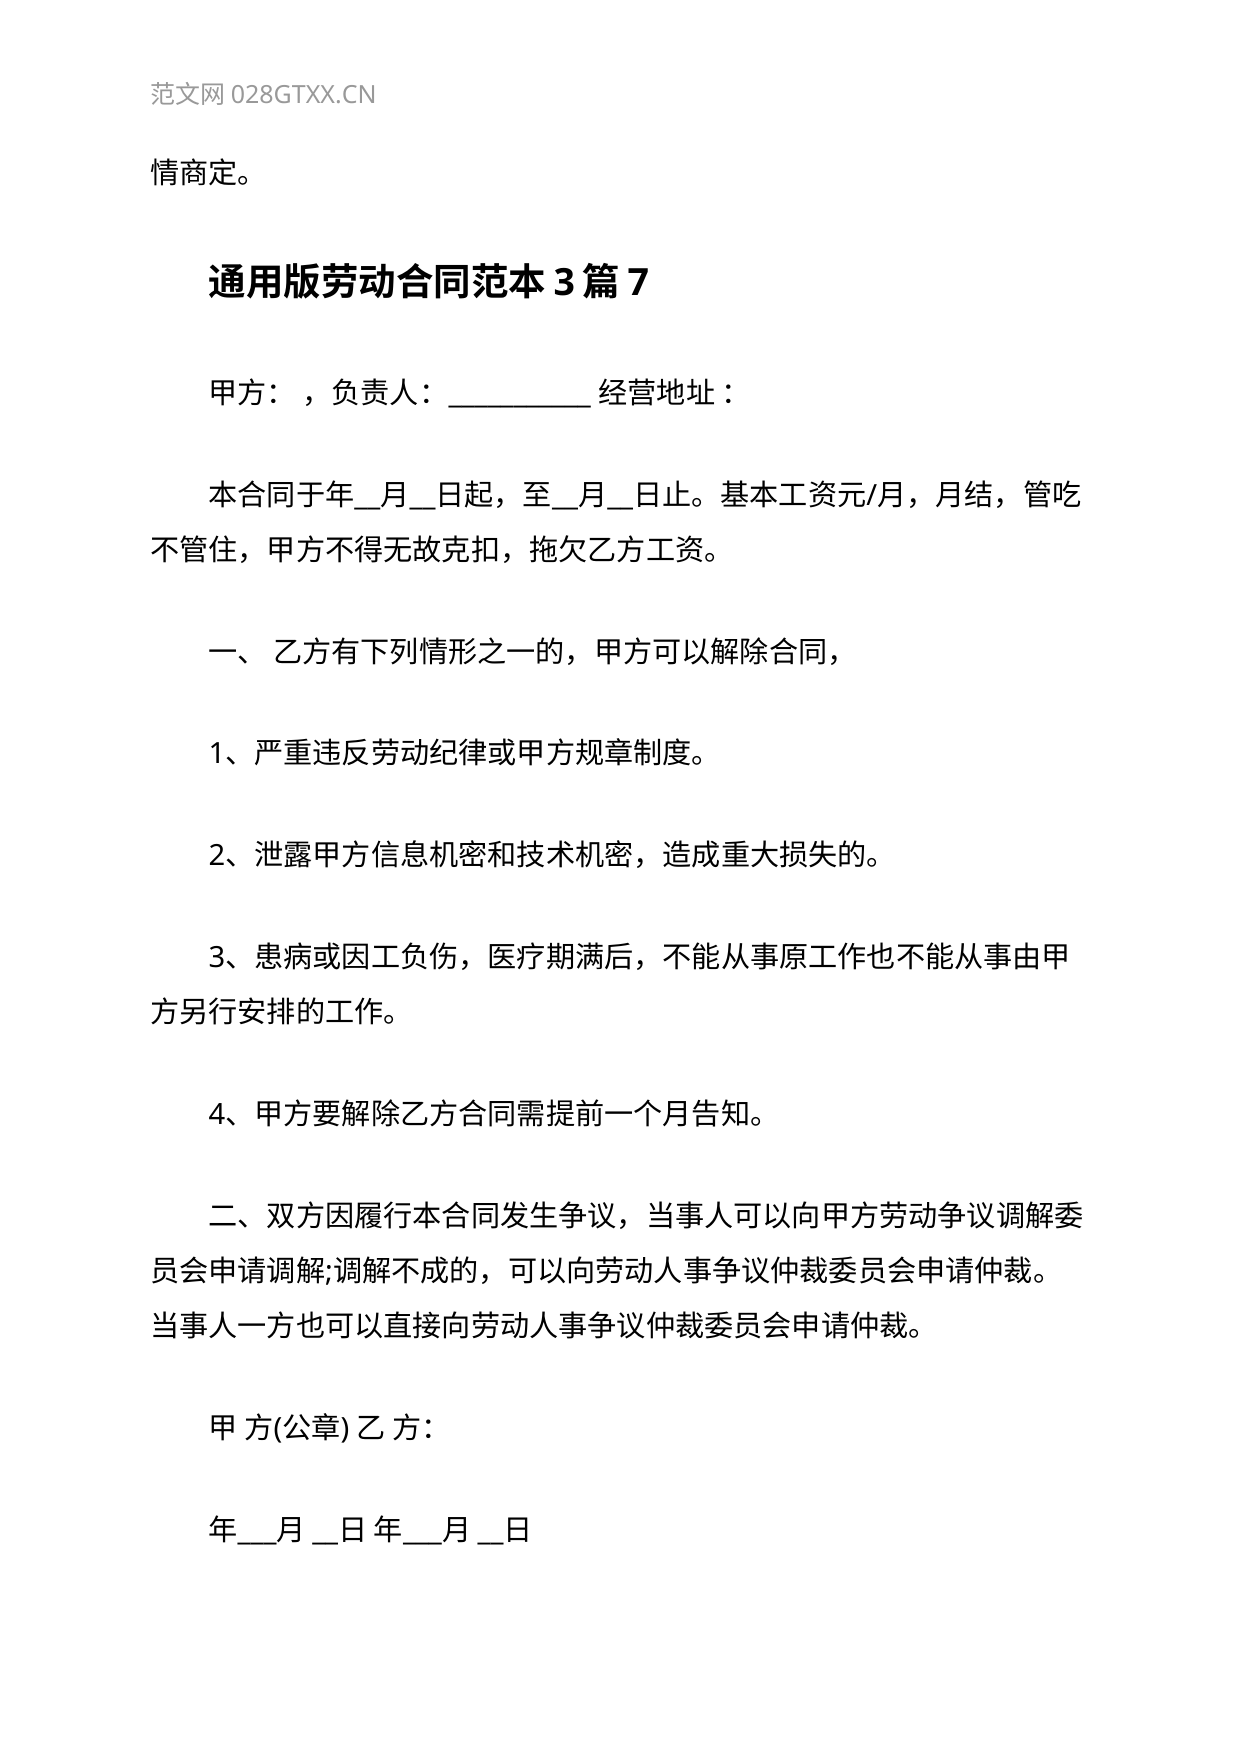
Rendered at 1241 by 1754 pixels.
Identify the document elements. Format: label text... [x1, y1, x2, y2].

text 甲方： ，负责人：___________ 经营地址 ： [150, 369, 1090, 412]
text 3、患病或因工负伤，医疗期满后，不能从事原工作也不能从事由甲方另行安排的工作。 [150, 934, 1090, 1031]
text 1、严重违反劳动纪律或甲方规章制度。 [150, 730, 1090, 772]
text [150, 150, 1090, 192]
text 年___月 __日 年___月 __日 [150, 1506, 1090, 1549]
text 本合同于年__月__日起，至__月__日止。基本工资元/月，月结，管吃不管住，甲方不得无故克扣，拖欠乙方工资。 [150, 471, 1090, 569]
text 甲 方(公章) 乙 方： [150, 1404, 1090, 1447]
text 2、泄露甲方信息机密和技术机密，造成重大损失的。 [150, 832, 1090, 874]
text 通用版劳动合同范本3篇7 [150, 252, 1090, 306]
text 4、甲方要解除乙方合同需提前一个月告知。 [150, 1091, 1090, 1133]
text 一、 乙方有下列情形之一的，甲方可以解除合同， [150, 628, 1090, 670]
text 二、双方因履行本合同发生争议，当事人可以向甲方劳动争议调解委员会申请调解;调解不成的，可以向劳动人事争议仲裁委员会申请仲裁。当事人一方也可以直接向劳动人事争议仲裁委员会申请仲裁。 [150, 1193, 1090, 1345]
